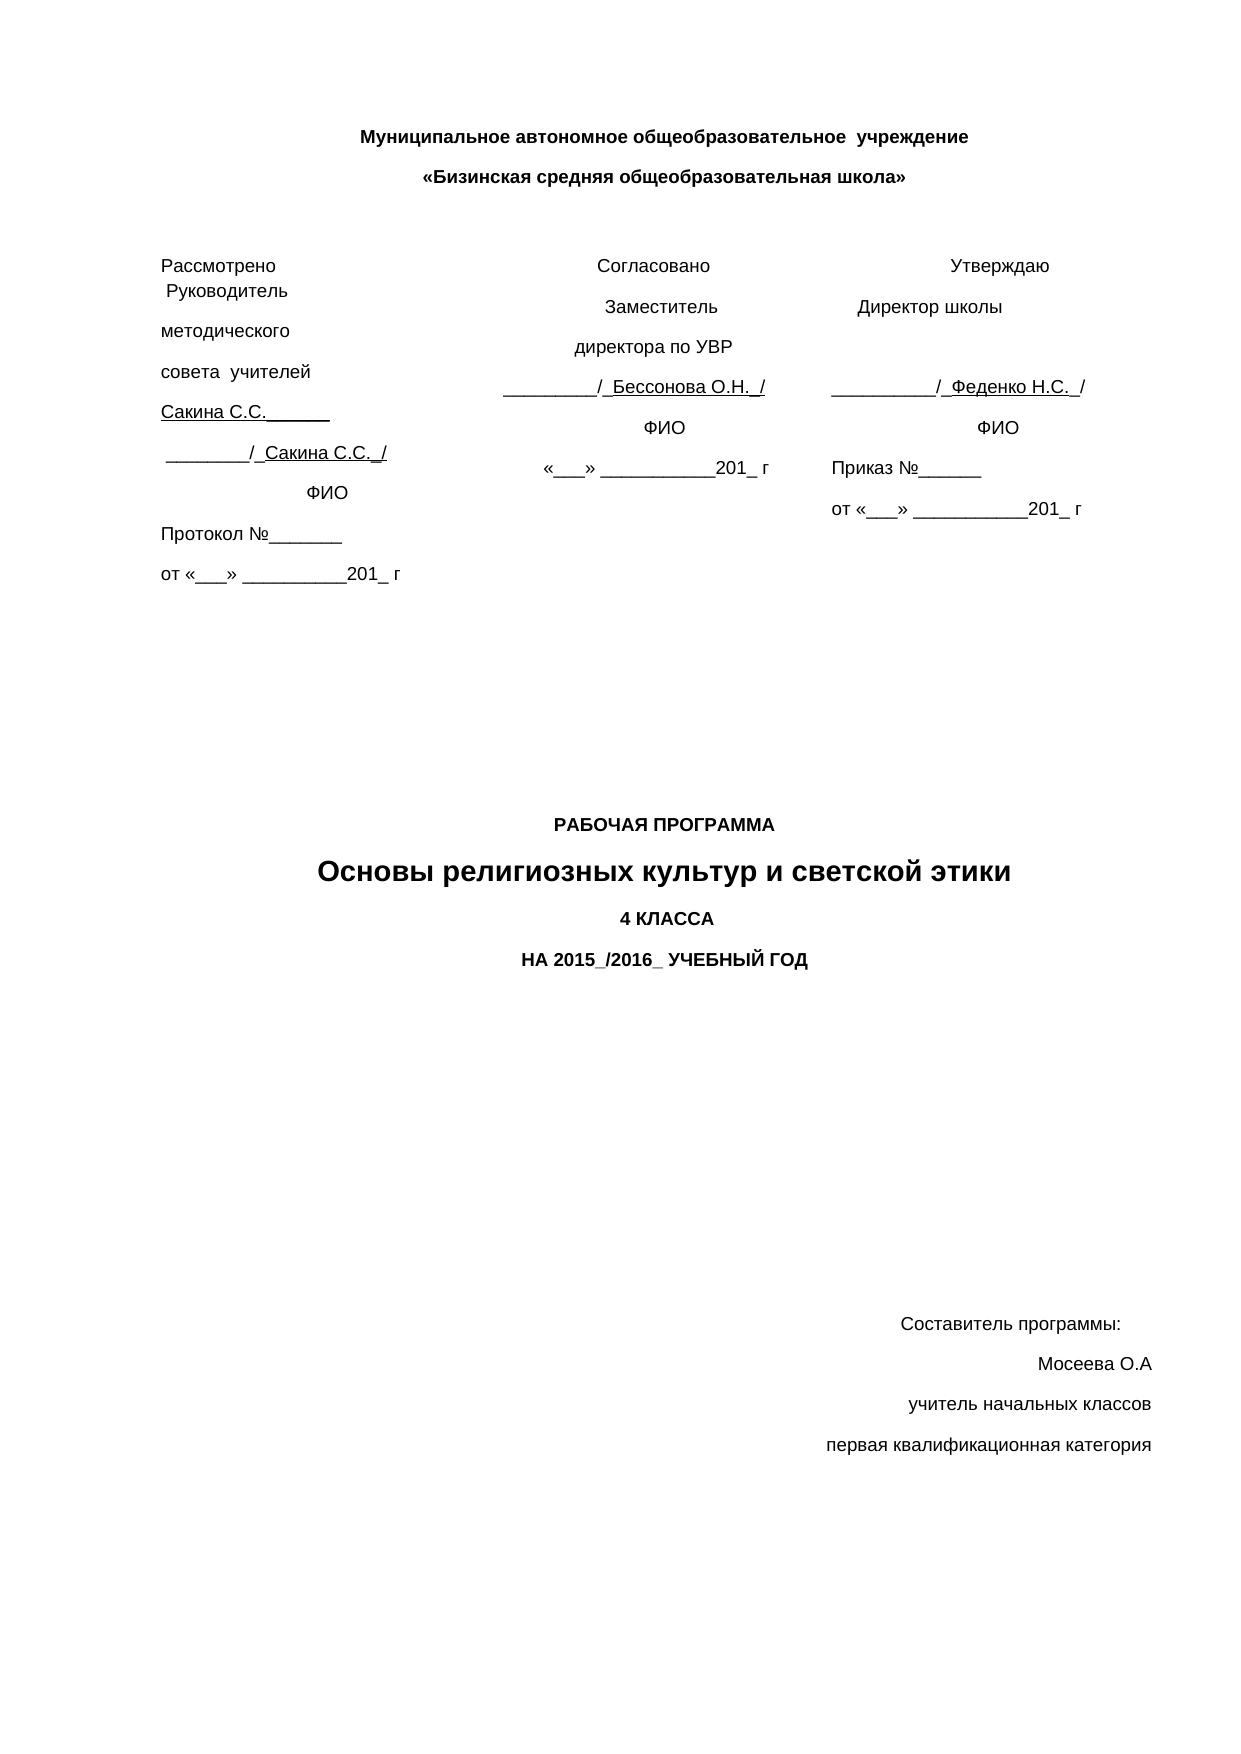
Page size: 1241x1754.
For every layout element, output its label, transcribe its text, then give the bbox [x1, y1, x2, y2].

text РАБОЧАЯ ПРОГРАММА [177, 814, 1152, 835]
text первая квалификационная категория [177, 1434, 1152, 1455]
text Составитель программы: [177, 1312, 1152, 1334]
text НА 2015_/2016_ УЧЕБНЫЙ ГОД [177, 949, 1152, 970]
text «Бизинская средняя общеобразовательная школа» [177, 166, 1152, 188]
table_header Согласовано Заместитель директора по УВР _________/_Бессонова О.Н._/ ФИО «___» ___________201_ г [487, 247, 820, 604]
text 4 КЛАССА [177, 908, 1152, 930]
table_header Утверждаю Директор школы __________/_Феденко Н.С._/ ФИО Приказ №______ от «___» ___________201_ г [820, 247, 1179, 604]
text Мосеева О.А [177, 1353, 1152, 1374]
text Основы религиозных культур и светской этики [177, 854, 1152, 888]
text учитель начальных классов [177, 1393, 1152, 1415]
text Муниципальное автономное общеобразовательное учреждение [177, 126, 1152, 147]
table_header Рассмотрено Руководитель методического совета учителей Сакина С.С.______ ________/_Сакина С.С._/ ФИО Протокол №_______ от «___» __________201_ г [149, 247, 487, 604]
